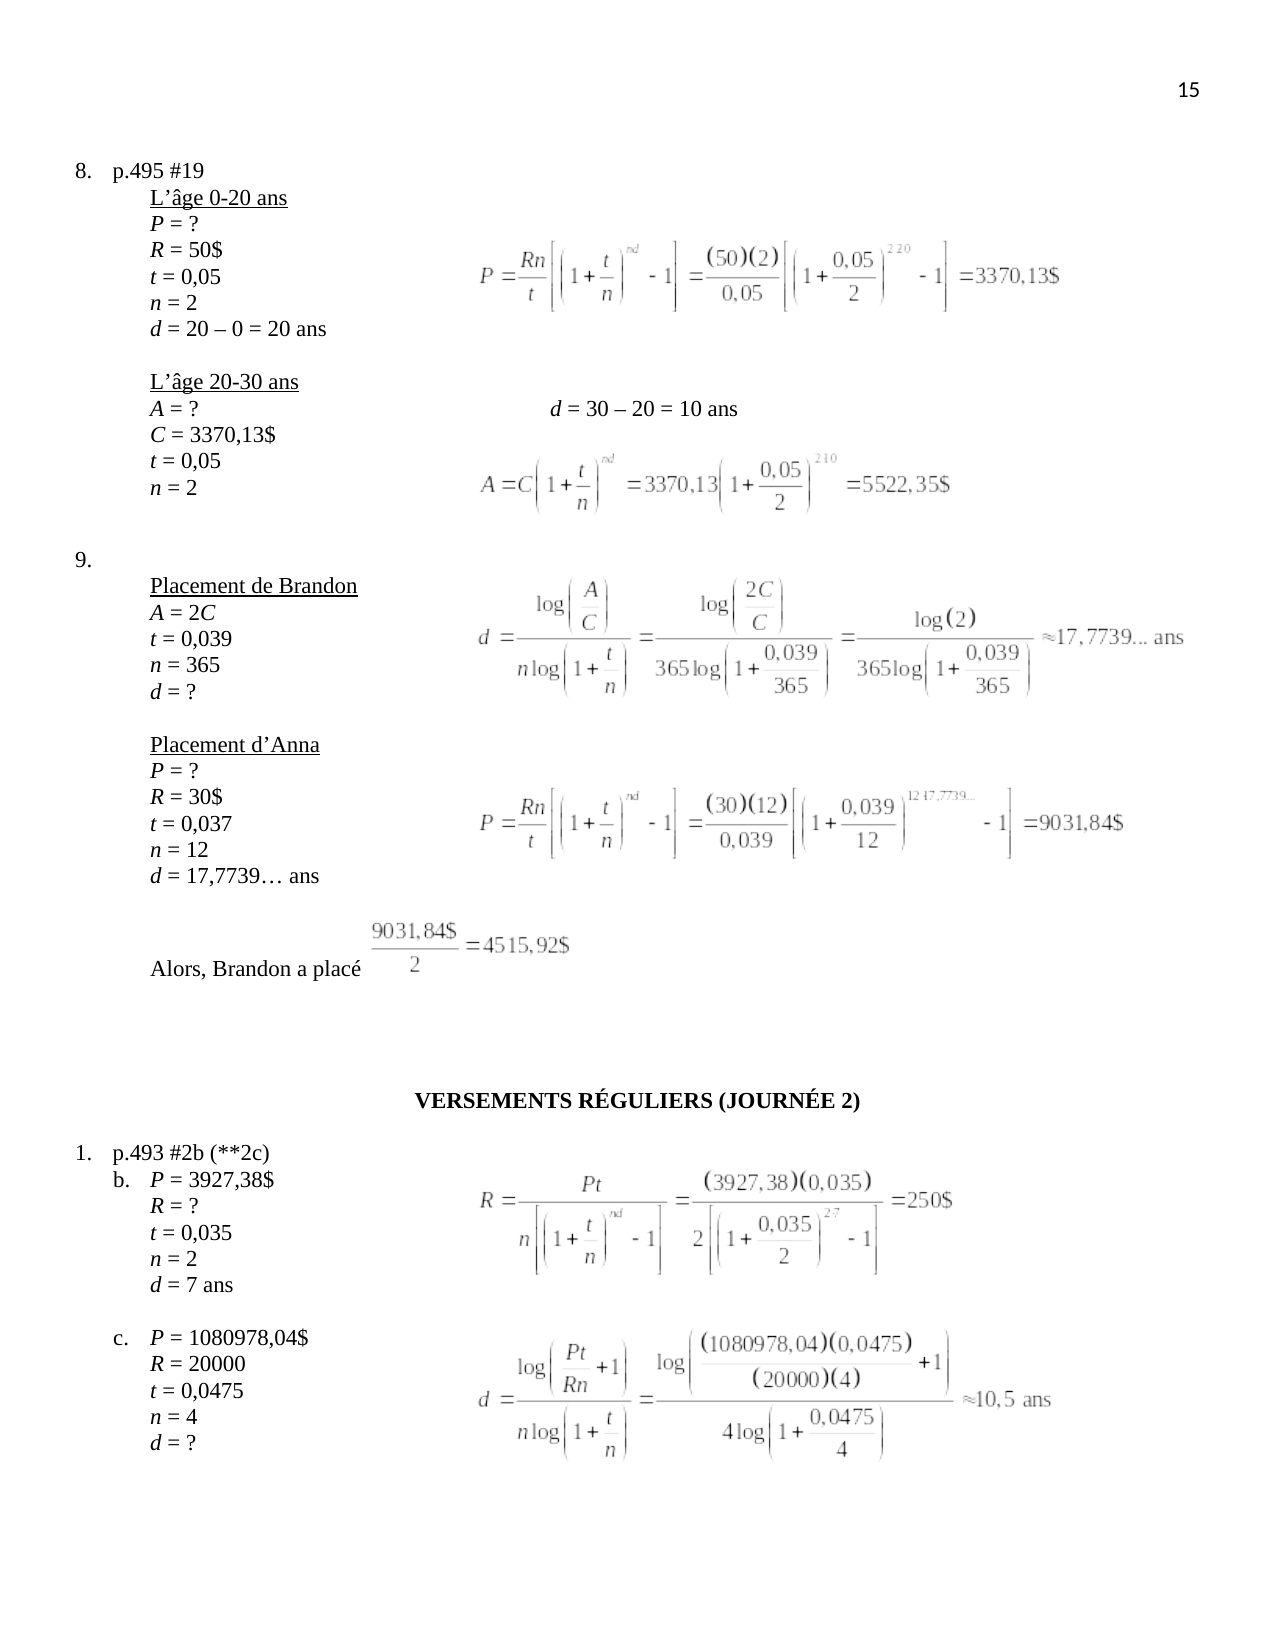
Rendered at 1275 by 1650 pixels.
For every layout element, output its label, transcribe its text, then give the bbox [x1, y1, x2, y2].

text R = 20000 [75, 1350, 400, 1377]
text t = 0,037 [75, 810, 400, 836]
text Placement d’Anna [75, 731, 1200, 757]
list L’âge 0-20 ans [150, 184, 1200, 210]
list A = 2C [150, 599, 400, 625]
text n = 12 [75, 836, 400, 862]
text d = 17,7739… ans [75, 862, 400, 889]
text n = 2 [75, 1245, 400, 1271]
text Alors, Brandon a placé [75, 915, 1200, 981]
text d = ? [75, 678, 400, 704]
list P = ? [150, 210, 400, 236]
text R = ? [75, 1192, 400, 1218]
text C = 3370,13$ [75, 421, 400, 447]
text n = 365 [75, 652, 400, 678]
list L’âge 20-30 ans [150, 368, 1200, 394]
text Placement de Brandon [75, 572, 400, 599]
text d = ? [75, 1429, 400, 1456]
list p.495 #19 [75, 157, 1200, 184]
text t = 0,0475 [75, 1377, 400, 1403]
text t = 0,05 [75, 447, 400, 474]
text t = 0,035 [75, 1218, 400, 1245]
list A = ? [150, 394, 400, 421]
text t = 0,039 [75, 625, 400, 652]
list p.493 #2b (**2c) [75, 1139, 1200, 1166]
list P = 1080978,04$ [113, 1324, 400, 1350]
list P = ? [150, 757, 400, 783]
text R = 30$ [75, 783, 400, 810]
text VERSEMENTS RÉGULIERS (JOURNÉE 2) [75, 1087, 1200, 1113]
text R = 50$ [75, 236, 400, 263]
list P = 3927,38$ [113, 1166, 400, 1192]
text n = 2 [75, 474, 400, 500]
text d = 30 – 20 = 10 ans [475, 394, 1200, 421]
text d = 7 ans [75, 1271, 400, 1298]
text d = 20 – 0 = 20 ans [75, 316, 400, 342]
text t = 0,05 [75, 263, 400, 289]
text n = 2 [75, 289, 400, 316]
text n = 4 [75, 1403, 400, 1429]
